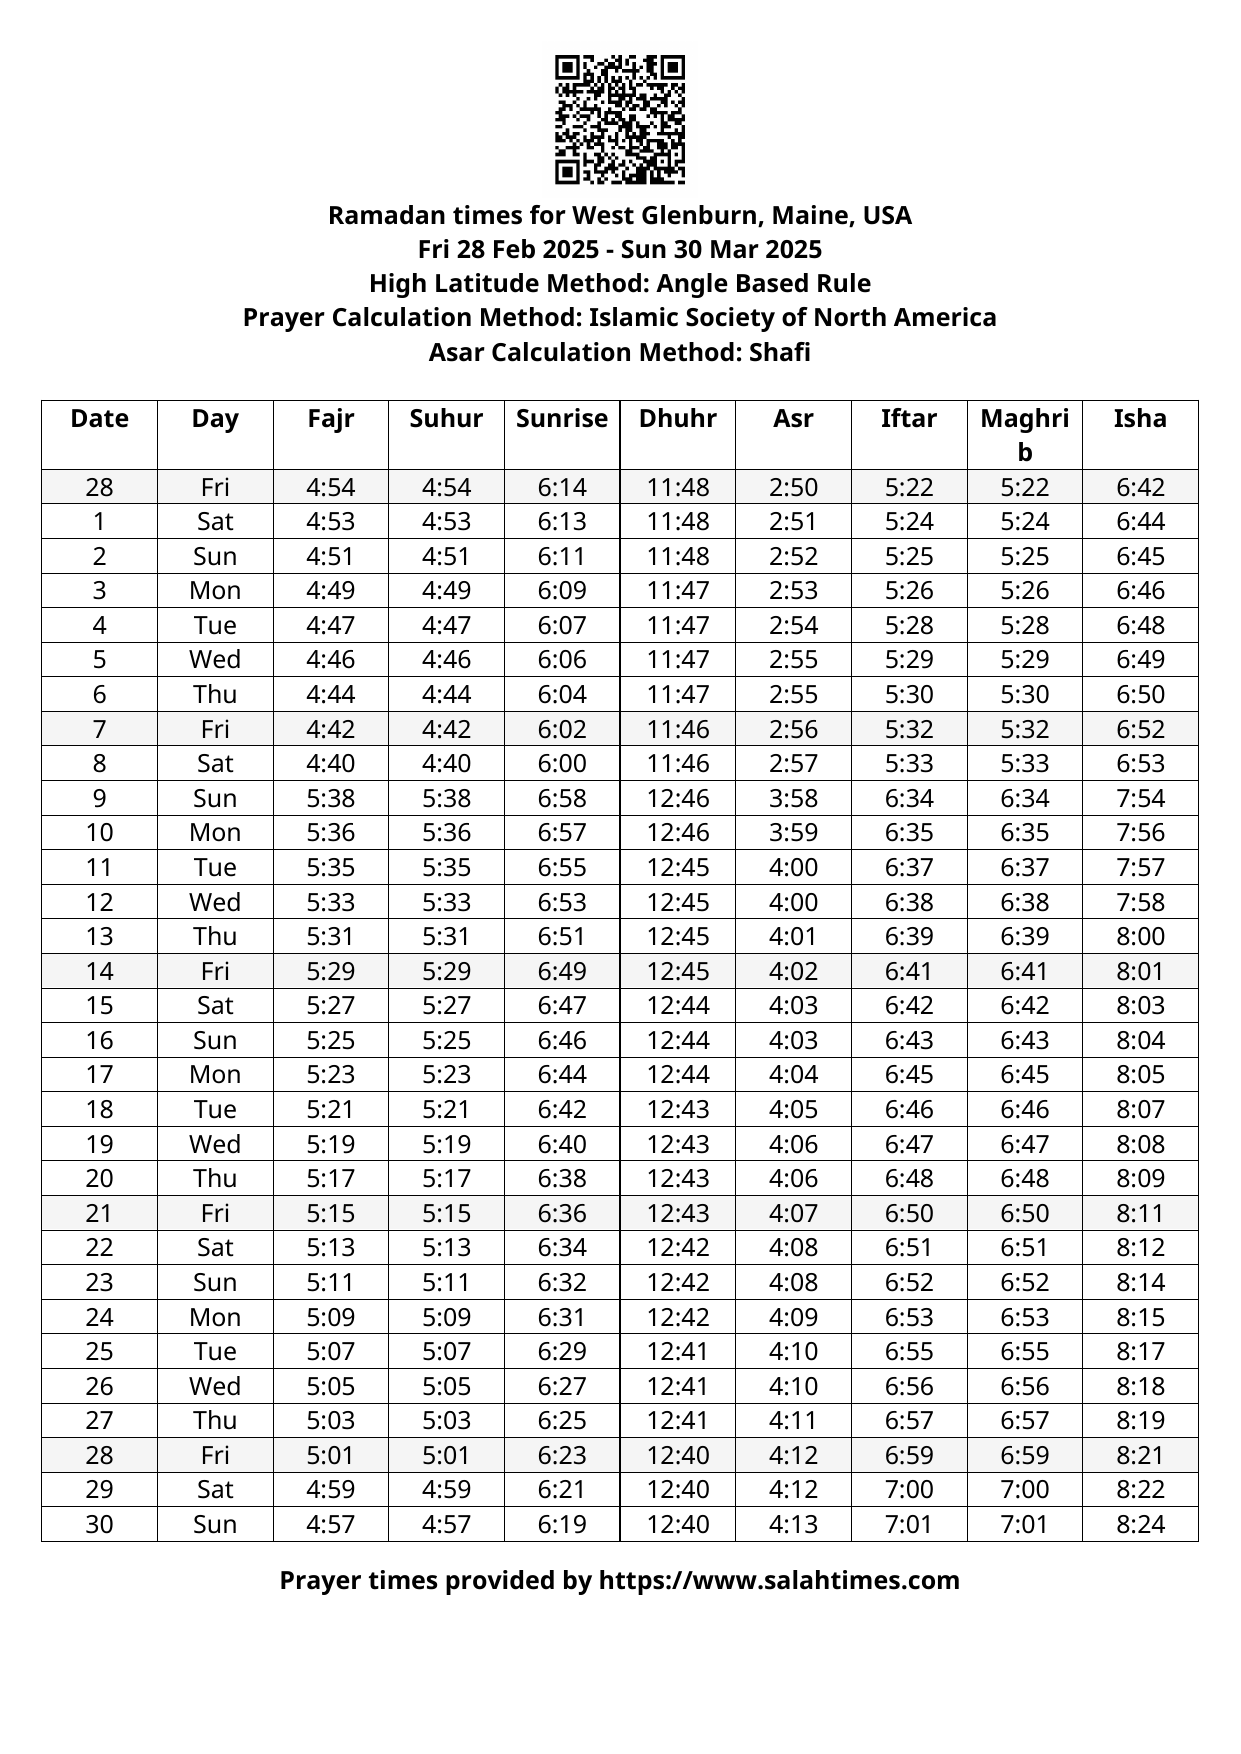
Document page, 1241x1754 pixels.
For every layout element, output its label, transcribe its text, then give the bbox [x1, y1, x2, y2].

table_cell Fri [158, 1196, 273, 1229]
table_cell 6:49 [1083, 643, 1198, 676]
table_cell 10 [42, 816, 157, 849]
table_cell 8:09 [1083, 1161, 1198, 1195]
table_cell 5:29 [389, 954, 504, 987]
table_cell 5:29 [968, 643, 1082, 676]
text Prayer times provided by https://www.salahtimes.com [42, 1563, 1198, 1597]
table_cell 5:11 [389, 1265, 504, 1299]
table_cell 5:23 [389, 1058, 504, 1091]
table_cell 5:38 [389, 781, 504, 814]
table_cell 6:46 [852, 1092, 967, 1126]
table_cell 6:45 [852, 1058, 967, 1091]
table_cell 12:41 [621, 1369, 735, 1402]
table_cell 6:47 [968, 1127, 1082, 1160]
table_cell Sun [158, 1023, 273, 1057]
table_cell Wed [158, 643, 273, 676]
table_cell 4:53 [389, 504, 504, 538]
table_cell 5:23 [274, 1058, 388, 1091]
table_cell 6:56 [852, 1369, 967, 1402]
table_cell 11:48 [621, 504, 735, 538]
table_cell 8 [42, 746, 157, 780]
table_cell 6:25 [505, 1404, 619, 1437]
table_cell 11:47 [621, 608, 735, 642]
table_cell 4:10 [736, 1334, 851, 1368]
table_cell 4:40 [389, 746, 504, 780]
table_header Iftar [852, 401, 967, 469]
table_cell Wed [158, 1369, 273, 1402]
table_cell 5:24 [852, 504, 967, 538]
table_cell 8:07 [1083, 1092, 1198, 1126]
table_cell Sat [158, 989, 273, 1022]
table_cell 6:42 [1083, 470, 1198, 503]
text High Latitude Method: Angle Based Rule [42, 266, 1198, 300]
table_cell 29 [42, 1473, 157, 1506]
table_cell 2:52 [736, 539, 851, 572]
table_cell Thu [158, 1161, 273, 1195]
table_cell 7:58 [1083, 885, 1198, 918]
table_cell 12:42 [621, 1231, 735, 1264]
table_cell 4:54 [274, 470, 388, 503]
table_cell 8:15 [1083, 1300, 1198, 1333]
table_cell 5:36 [389, 816, 504, 849]
table_cell 6:55 [852, 1334, 967, 1368]
table_cell 5:22 [968, 470, 1082, 503]
table_cell 4 [42, 608, 157, 642]
table_cell 20 [42, 1161, 157, 1195]
table_header Suhur [389, 401, 504, 469]
table_cell 5:05 [389, 1369, 504, 1402]
table_cell 26 [42, 1369, 157, 1402]
table_cell 4:42 [389, 712, 504, 745]
table_cell 12:43 [621, 1161, 735, 1195]
table_cell 2:51 [736, 504, 851, 538]
table_cell 16 [42, 1023, 157, 1057]
table_cell 4:00 [736, 850, 851, 884]
table_cell Sat [158, 1231, 273, 1264]
table_cell 12:42 [621, 1265, 735, 1299]
table_cell 5:01 [389, 1438, 504, 1472]
table_cell Fri [158, 1438, 273, 1472]
table_cell 8:12 [1083, 1231, 1198, 1264]
table_cell 8:11 [1083, 1196, 1198, 1229]
table_cell 4:09 [736, 1300, 851, 1333]
table_cell 8:01 [1083, 954, 1198, 987]
table_cell 8:03 [1083, 989, 1198, 1022]
table_cell Mon [158, 574, 273, 607]
table_cell 6:47 [505, 989, 619, 1022]
table_cell 6:48 [1083, 608, 1198, 642]
table_cell 15 [42, 989, 157, 1022]
table_cell 2 [42, 539, 157, 572]
table_cell Sun [158, 1507, 273, 1541]
table_cell 6:35 [968, 816, 1082, 849]
table_cell 2:53 [736, 574, 851, 607]
table_cell 23 [42, 1265, 157, 1299]
table_cell 5:35 [274, 850, 388, 884]
table_cell 2:57 [736, 746, 851, 780]
table_cell 12:44 [621, 1023, 735, 1057]
table_cell 12:41 [621, 1404, 735, 1437]
table_cell 4:13 [736, 1507, 851, 1541]
table_cell 11:47 [621, 574, 735, 607]
table_cell 11:46 [621, 712, 735, 745]
table_cell 4:57 [274, 1507, 388, 1541]
table_cell 6:19 [505, 1507, 619, 1541]
table_cell 6:59 [968, 1438, 1082, 1472]
table_cell 6:56 [968, 1369, 1082, 1402]
table_cell 12:41 [621, 1334, 735, 1368]
table_cell 6:06 [505, 643, 619, 676]
table_cell 6:29 [505, 1334, 619, 1368]
table_cell 12:40 [621, 1438, 735, 1472]
table_cell 5:27 [389, 989, 504, 1022]
table_cell 2:56 [736, 712, 851, 745]
table_cell 7 [42, 712, 157, 745]
picture [542, 41, 699, 198]
table_cell 5:26 [852, 574, 967, 607]
table_cell 5:24 [968, 504, 1082, 538]
table_cell 8:18 [1083, 1369, 1198, 1402]
table_cell 6:00 [505, 746, 619, 780]
table_cell 6:02 [505, 712, 619, 745]
table_cell 4:08 [736, 1231, 851, 1264]
table_cell 6:44 [1083, 504, 1198, 538]
table_cell 4:04 [736, 1058, 851, 1091]
table_cell 4:00 [736, 885, 851, 918]
table_cell 6:57 [505, 816, 619, 849]
table_cell 4:44 [389, 677, 504, 711]
table_cell 5:07 [274, 1334, 388, 1368]
table_cell 5 [42, 643, 157, 676]
table_cell 6:43 [852, 1023, 967, 1057]
table_cell 12:42 [621, 1300, 735, 1333]
table_cell 2:55 [736, 643, 851, 676]
table_cell 4:57 [389, 1507, 504, 1541]
table_cell 6:38 [852, 885, 967, 918]
table_cell 12:43 [621, 1092, 735, 1126]
table_cell 3:59 [736, 816, 851, 849]
table_cell Thu [158, 919, 273, 953]
table_cell 6:52 [968, 1265, 1082, 1299]
table_cell 7:01 [968, 1507, 1082, 1541]
table_cell 27 [42, 1404, 157, 1437]
table_cell 5:28 [968, 608, 1082, 642]
table_header Day [158, 401, 273, 469]
table_cell 13 [42, 919, 157, 953]
table_cell 6:32 [505, 1265, 619, 1299]
table_cell Fri [158, 470, 273, 503]
table_cell 6:55 [505, 850, 619, 884]
table_cell 1 [42, 504, 157, 538]
table_cell 4:08 [736, 1265, 851, 1299]
table_cell 6:53 [1083, 746, 1198, 780]
table_cell 5:13 [389, 1231, 504, 1264]
table_cell 6:52 [1083, 712, 1198, 745]
table_cell 8:22 [1083, 1473, 1198, 1506]
table_cell 6:55 [968, 1334, 1082, 1368]
table_cell 6:34 [968, 781, 1082, 814]
table_cell 14 [42, 954, 157, 987]
table_cell 4:40 [274, 746, 388, 780]
table_cell 5:15 [274, 1196, 388, 1229]
table_cell 6:38 [505, 1161, 619, 1195]
table_cell Mon [158, 1058, 273, 1091]
table_cell 4:06 [736, 1127, 851, 1160]
table_header Date [42, 401, 157, 469]
table_cell 5:03 [274, 1404, 388, 1437]
table_cell 7:56 [1083, 816, 1198, 849]
table_cell 5:33 [389, 885, 504, 918]
table_cell 6:53 [968, 1300, 1082, 1333]
table_cell Thu [158, 1404, 273, 1437]
table_cell 5:07 [389, 1334, 504, 1368]
table_cell Tue [158, 608, 273, 642]
table_cell 5:25 [852, 539, 967, 572]
table_cell 7:00 [968, 1473, 1082, 1506]
table_cell 12:45 [621, 919, 735, 953]
table_cell 5:26 [968, 574, 1082, 607]
table_cell 12:46 [621, 816, 735, 849]
table_cell 5:38 [274, 781, 388, 814]
table_cell 5:31 [389, 919, 504, 953]
table_cell 6:04 [505, 677, 619, 711]
table_cell 12:40 [621, 1507, 735, 1541]
table_cell 4:51 [389, 539, 504, 572]
table_cell 6:42 [852, 989, 967, 1022]
table_cell 5:09 [389, 1300, 504, 1333]
table_cell 6:41 [852, 954, 967, 987]
table_cell 5:33 [968, 746, 1082, 780]
table_cell 4:53 [274, 504, 388, 538]
table_cell Sun [158, 781, 273, 814]
table_cell 7:00 [852, 1473, 967, 1506]
table_cell 6:44 [505, 1058, 619, 1091]
table_cell 8:24 [1083, 1507, 1198, 1541]
table_cell 4:12 [736, 1473, 851, 1506]
table_cell 6 [42, 677, 157, 711]
table_cell 8:21 [1083, 1438, 1198, 1472]
table_cell 5:15 [389, 1196, 504, 1229]
table_cell 5:22 [852, 470, 967, 503]
table_cell 4:12 [736, 1438, 851, 1472]
table_cell Tue [158, 1092, 273, 1126]
table_cell 5:32 [968, 712, 1082, 745]
table_cell 12:43 [621, 1196, 735, 1229]
table_cell 6:57 [852, 1404, 967, 1437]
table_cell 6:53 [505, 885, 619, 918]
table_cell 4:47 [274, 608, 388, 642]
table_cell 5:30 [968, 677, 1082, 711]
table_cell 2:50 [736, 470, 851, 503]
table_cell 6:34 [852, 781, 967, 814]
table_cell 6:48 [852, 1161, 967, 1195]
table_cell 28 [42, 1438, 157, 1472]
table_cell 5:13 [274, 1231, 388, 1264]
table_cell 5:03 [389, 1404, 504, 1437]
table_cell 5:31 [274, 919, 388, 953]
table_header Asr [736, 401, 851, 469]
table_cell 5:29 [274, 954, 388, 987]
table_cell 8:14 [1083, 1265, 1198, 1299]
table_cell 12:45 [621, 954, 735, 987]
table_cell 4:06 [736, 1161, 851, 1195]
table_cell Fri [158, 712, 273, 745]
table_cell Sun [158, 1265, 273, 1299]
table_cell 6:43 [968, 1023, 1082, 1057]
table_cell 8:17 [1083, 1334, 1198, 1368]
table_cell 3:58 [736, 781, 851, 814]
table_cell 6:58 [505, 781, 619, 814]
table_cell 12:46 [621, 781, 735, 814]
table_cell 2:54 [736, 608, 851, 642]
table_cell Sat [158, 1473, 273, 1506]
table_cell 4:10 [736, 1369, 851, 1402]
table_cell 4:46 [274, 643, 388, 676]
table_cell 11:47 [621, 643, 735, 676]
table_cell Sat [158, 746, 273, 780]
table_cell 19 [42, 1127, 157, 1160]
table_cell 6:31 [505, 1300, 619, 1333]
table_cell 12 [42, 885, 157, 918]
table_cell 4:46 [389, 643, 504, 676]
table_cell Sat [158, 504, 273, 538]
table_cell 8:04 [1083, 1023, 1198, 1057]
table_cell 5:25 [274, 1023, 388, 1057]
table_cell 6:21 [505, 1473, 619, 1506]
table_cell 6:34 [505, 1231, 619, 1264]
table_cell 4:01 [736, 919, 851, 953]
table_cell 4:59 [274, 1473, 388, 1506]
table_cell 4:47 [389, 608, 504, 642]
table_cell 6:11 [505, 539, 619, 572]
table_cell Fri [158, 954, 273, 987]
table_cell 5:25 [389, 1023, 504, 1057]
table_cell 6:14 [505, 470, 619, 503]
table_cell 6:39 [852, 919, 967, 953]
table_cell 6:47 [852, 1127, 967, 1160]
table_cell 6:51 [968, 1231, 1082, 1264]
table_cell 4:03 [736, 989, 851, 1022]
table_cell 4:42 [274, 712, 388, 745]
table_cell 6:49 [505, 954, 619, 987]
table_cell 5:17 [389, 1161, 504, 1195]
table_cell 5:11 [274, 1265, 388, 1299]
table_cell 4:02 [736, 954, 851, 987]
table_cell 12:45 [621, 850, 735, 884]
table_cell 4:03 [736, 1023, 851, 1057]
table_cell 12:44 [621, 989, 735, 1022]
table_cell Wed [158, 885, 273, 918]
table_cell Mon [158, 816, 273, 849]
table_cell 6:35 [852, 816, 967, 849]
text Prayer Calculation Method: Islamic Society of North America [42, 300, 1198, 334]
text Fri 28 Feb 2025 - Sun 30 Mar 2025 [42, 232, 1198, 266]
table_cell 6:42 [968, 989, 1082, 1022]
table_cell 3 [42, 574, 157, 607]
table_cell 8:08 [1083, 1127, 1198, 1160]
table_cell 5:30 [852, 677, 967, 711]
table_cell 6:52 [852, 1265, 967, 1299]
table_cell 6:59 [852, 1438, 967, 1472]
table_cell 5:21 [274, 1092, 388, 1126]
table_cell Tue [158, 1334, 273, 1368]
table_cell 12:45 [621, 885, 735, 918]
table_cell 6:39 [968, 919, 1082, 953]
table_cell 7:57 [1083, 850, 1198, 884]
table_cell 5:27 [274, 989, 388, 1022]
table_cell 17 [42, 1058, 157, 1091]
table_header Dhuhr [621, 401, 735, 469]
table_cell 6:38 [968, 885, 1082, 918]
table_cell 7:01 [852, 1507, 967, 1541]
table_cell 6:07 [505, 608, 619, 642]
text Ramadan times for West Glenburn, Maine, USA [42, 198, 1198, 232]
table_cell 5:01 [274, 1438, 388, 1472]
table_cell 6:37 [852, 850, 967, 884]
text Asar Calculation Method: Shafi [42, 334, 1198, 368]
table_cell 5:36 [274, 816, 388, 849]
table_cell 6:45 [968, 1058, 1082, 1091]
table_cell 6:23 [505, 1438, 619, 1472]
table_cell 4:05 [736, 1092, 851, 1126]
table_cell 5:17 [274, 1161, 388, 1195]
table_cell 6:50 [968, 1196, 1082, 1229]
table_cell 6:51 [852, 1231, 967, 1264]
table_cell 6:57 [968, 1404, 1082, 1437]
table_cell 6:40 [505, 1127, 619, 1160]
table_cell 6:27 [505, 1369, 619, 1402]
table_cell 5:33 [852, 746, 967, 780]
table_cell 11:46 [621, 746, 735, 780]
table_cell 6:48 [968, 1161, 1082, 1195]
table_cell Wed [158, 1127, 273, 1160]
table_cell 4:51 [274, 539, 388, 572]
table_cell 5:28 [852, 608, 967, 642]
table_cell 5:21 [389, 1092, 504, 1126]
table_cell 11:48 [621, 470, 735, 503]
table_cell 5:09 [274, 1300, 388, 1333]
table_cell 24 [42, 1300, 157, 1333]
table_cell 6:36 [505, 1196, 619, 1229]
table_cell 18 [42, 1092, 157, 1126]
table_cell 4:11 [736, 1404, 851, 1437]
table_cell 4:44 [274, 677, 388, 711]
table_cell 6:50 [852, 1196, 967, 1229]
table_cell 22 [42, 1231, 157, 1264]
table_cell Tue [158, 850, 273, 884]
table_cell 6:41 [968, 954, 1082, 987]
table_cell 6:51 [505, 919, 619, 953]
table_cell 6:50 [1083, 677, 1198, 711]
table_cell 11 [42, 850, 157, 884]
table_cell 6:46 [1083, 574, 1198, 607]
table_cell 7:54 [1083, 781, 1198, 814]
table_cell 6:42 [505, 1092, 619, 1126]
table_cell 5:29 [852, 643, 967, 676]
table_cell 4:59 [389, 1473, 504, 1506]
table_cell 4:07 [736, 1196, 851, 1229]
table_header Fajr [274, 401, 388, 469]
table_cell 11:47 [621, 677, 735, 711]
table_cell 4:49 [389, 574, 504, 607]
table_cell 5:35 [389, 850, 504, 884]
table_cell 12:43 [621, 1127, 735, 1160]
table_cell 2:55 [736, 677, 851, 711]
table_cell 25 [42, 1334, 157, 1368]
table_header Sunrise [505, 401, 619, 469]
table_cell 4:54 [389, 470, 504, 503]
table_cell 8:00 [1083, 919, 1198, 953]
table_cell 5:19 [274, 1127, 388, 1160]
table_cell 6:46 [968, 1092, 1082, 1126]
table_cell 6:13 [505, 504, 619, 538]
table_cell 5:33 [274, 885, 388, 918]
table_cell 8:19 [1083, 1404, 1198, 1437]
table_cell 6:45 [1083, 539, 1198, 572]
table_cell 6:09 [505, 574, 619, 607]
table_cell Mon [158, 1300, 273, 1333]
table_cell 6:53 [852, 1300, 967, 1333]
table_cell 6:37 [968, 850, 1082, 884]
table_header Isha [1083, 401, 1198, 469]
table_cell 12:44 [621, 1058, 735, 1091]
table_cell 9 [42, 781, 157, 814]
table_cell 5:25 [968, 539, 1082, 572]
table_cell 30 [42, 1507, 157, 1541]
table_cell 5:32 [852, 712, 967, 745]
table_cell 4:49 [274, 574, 388, 607]
table_cell 11:48 [621, 539, 735, 572]
table_cell 21 [42, 1196, 157, 1229]
table_cell 28 [42, 470, 157, 503]
table_cell 12:40 [621, 1473, 735, 1506]
table_header Maghrib [968, 401, 1082, 469]
table_cell 5:19 [389, 1127, 504, 1160]
table_cell Thu [158, 677, 273, 711]
table_cell Sun [158, 539, 273, 572]
table_cell 6:46 [505, 1023, 619, 1057]
table_cell 8:05 [1083, 1058, 1198, 1091]
table_cell 5:05 [274, 1369, 388, 1402]
